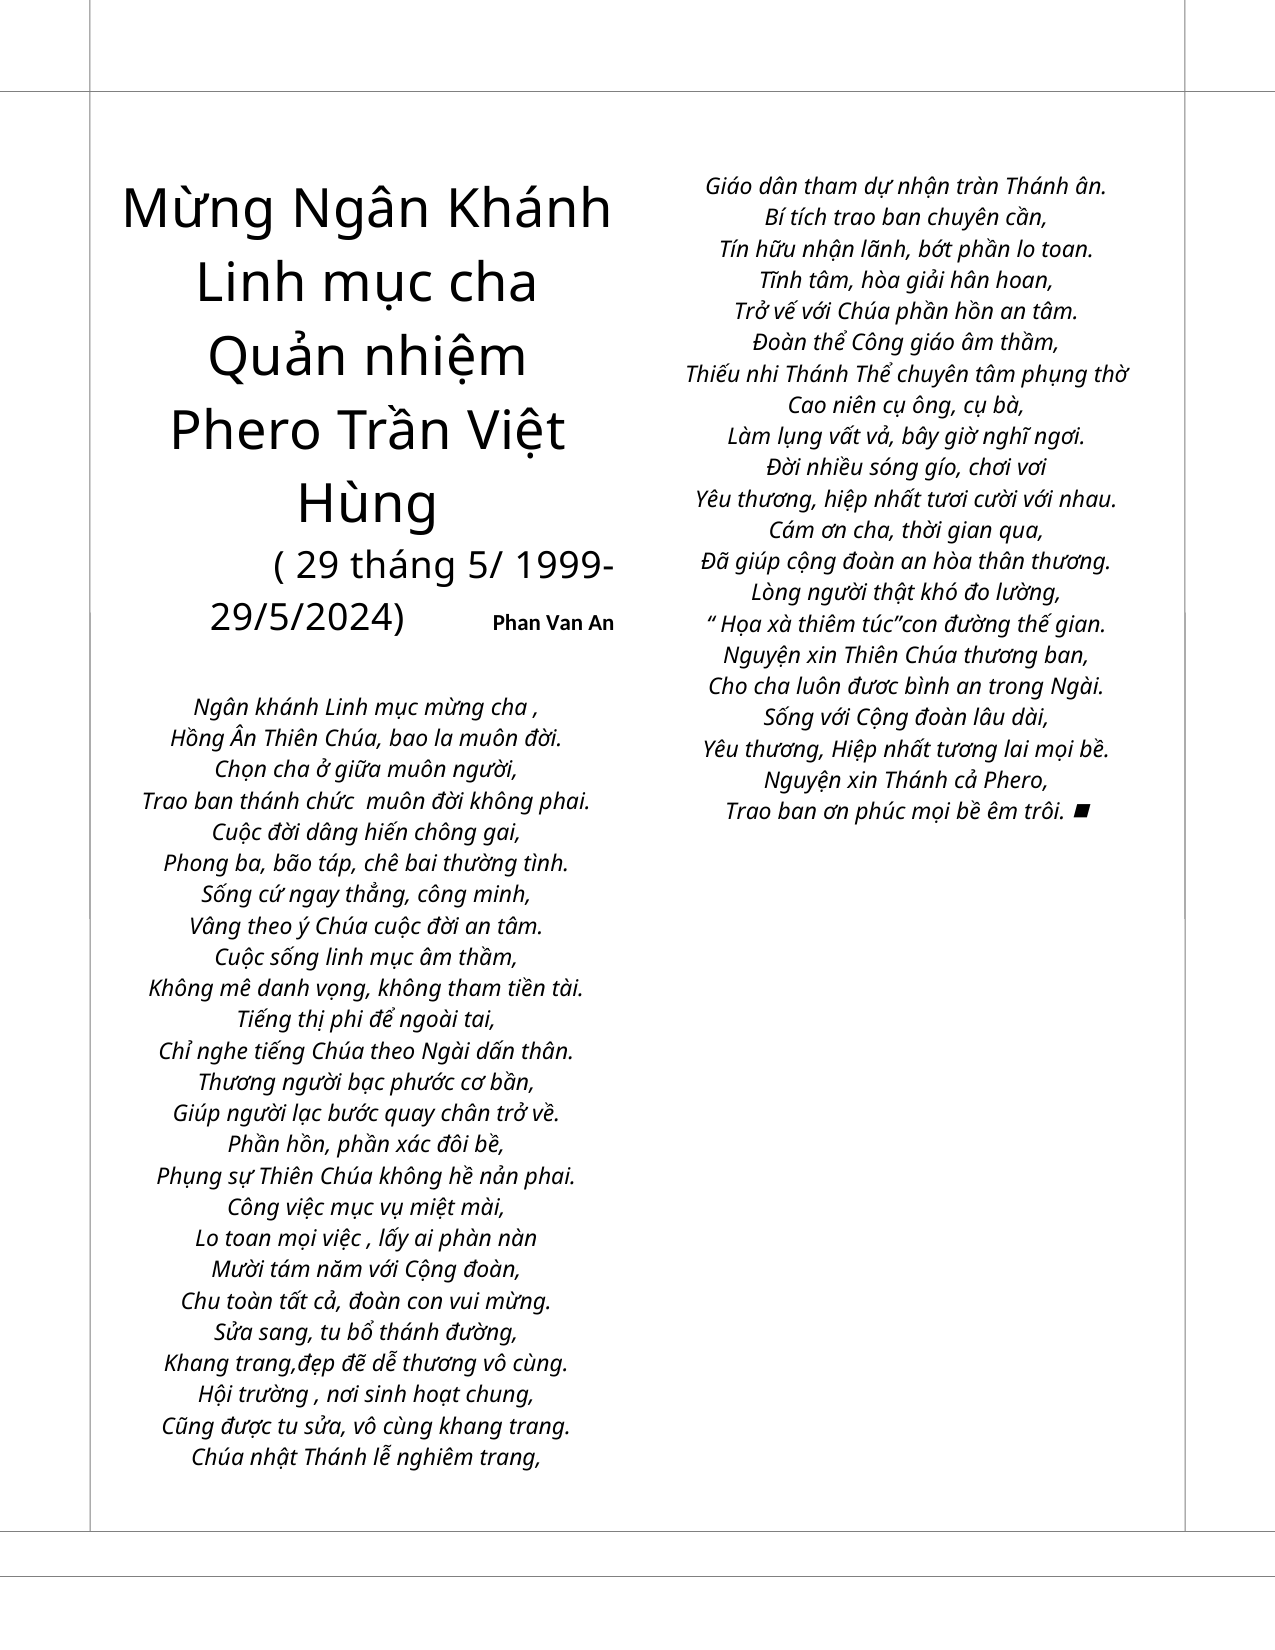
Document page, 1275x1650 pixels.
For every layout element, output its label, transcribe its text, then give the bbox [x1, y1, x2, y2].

text Nguyện xin Thánh cả Phero, [660, 764, 1155, 795]
text Phong ba, bão táp, chê bai thường tình. [120, 847, 615, 878]
title Phero Trần Việt Hùng [120, 391, 615, 539]
text Cho cha luôn đươc bình an trong Ngài. [660, 670, 1155, 701]
text Bí tích trao ban chuyên cần, [660, 201, 1155, 232]
title ( 29 tháng 5/ 1999-29/5/2024) Phan Van An [120, 539, 615, 641]
text Tín hữu nhận lãnh, bớt phần lo toan. [660, 232, 1155, 264]
text Trao ban ơn phúc mọi bề êm trôi. [660, 795, 1155, 826]
text Tiếng thị phi để ngoài tai, [120, 1003, 615, 1034]
text Thiếu nhi Thánh Thể chuyên tâm phụng thờ [660, 357, 1155, 389]
text Chỉ nghe tiếng Chúa theo Ngài dấn thân. [120, 1034, 615, 1066]
text Lo toan mọi việc , lấy ai phàn nàn [120, 1222, 615, 1253]
text Cuộc sống linh mục âm thầm, [120, 941, 615, 972]
text Yêu thương, Hiệp nhất tương lai mọi bề. [660, 732, 1155, 764]
text Chu toàn tất cả, đoàn con vui mừng. [120, 1284, 615, 1316]
text Đã giúp cộng đoàn an hòa thân thương. [660, 545, 1155, 576]
text Trở vế với Chúa phần hồn an tâm. [660, 295, 1155, 326]
text Hồng Ân Thiên Chúa, bao la muôn đời. [120, 722, 615, 753]
text Công việc mục vụ miệt mài, [120, 1191, 615, 1222]
text Tĩnh tâm, hòa giải hân hoan, [660, 264, 1155, 295]
text Sửa sang, tu bổ thánh đường, [120, 1316, 615, 1347]
text Cuộc đời dâng hiến chông gai, [120, 816, 615, 847]
text Giáo dân tham dự nhận tràn Thánh ân. [660, 170, 1155, 201]
text Giúp người lạc bước quay chân trở về. [120, 1097, 615, 1128]
text Phần hồn, phần xác đôi bề, [120, 1128, 615, 1159]
text Trao ban thánh chức muôn đời không phai. [120, 784, 615, 816]
text Chúa nhật Thánh lễ nghiêm trang, [120, 1441, 615, 1472]
text Khang trang,đẹp đẽ dễ thương vô cùng. [120, 1347, 615, 1378]
text “ Họa xà thiêm túc”con đường thế gian. [660, 607, 1155, 639]
text Không mê danh vọng, không tham tiền tài. [120, 972, 615, 1003]
text Yêu thương, hiệp nhất tươi cười với nhau. [660, 482, 1155, 514]
text Làm lụng vất vả, bây giờ nghĩ ngơi. [660, 420, 1155, 451]
text Thương người bạc phước cơ bần, [120, 1066, 615, 1097]
text Đời nhiều sóng gío, chơi vơi [660, 451, 1155, 482]
title Mừng Ngân Khánh Linh mục cha Quản nhiệm [120, 170, 615, 391]
text Cao niên cụ ông, cụ bà, [660, 389, 1155, 420]
text Hội trường , nơi sinh hoạt chung, [120, 1378, 615, 1409]
text Sống cứ ngay thẳng, công minh, [120, 878, 615, 909]
text Cũng được tu sửa, vô cùng khang trang. [120, 1409, 615, 1441]
text Chọn cha ở giữa muôn người, [120, 753, 615, 784]
text Đoàn thể Công giáo âm thầm, [660, 326, 1155, 357]
text Nguyện xin Thiên Chúa thương ban, [660, 639, 1155, 670]
text Cám ơn cha, thời gian qua, [660, 514, 1155, 545]
text Lòng người thật khó đo lường, [660, 576, 1155, 607]
text Ngân khánh Linh mục mừng cha , [120, 691, 615, 722]
text Sống với Cộng đoàn lâu dài, [660, 701, 1155, 732]
text Phụng sự Thiên Chúa không hề nản phai. [120, 1159, 615, 1191]
text Vâng theo ý Chúa cuộc đời an tâm. [120, 909, 615, 941]
text Mười tám năm với Cộng đoàn, [120, 1253, 615, 1284]
